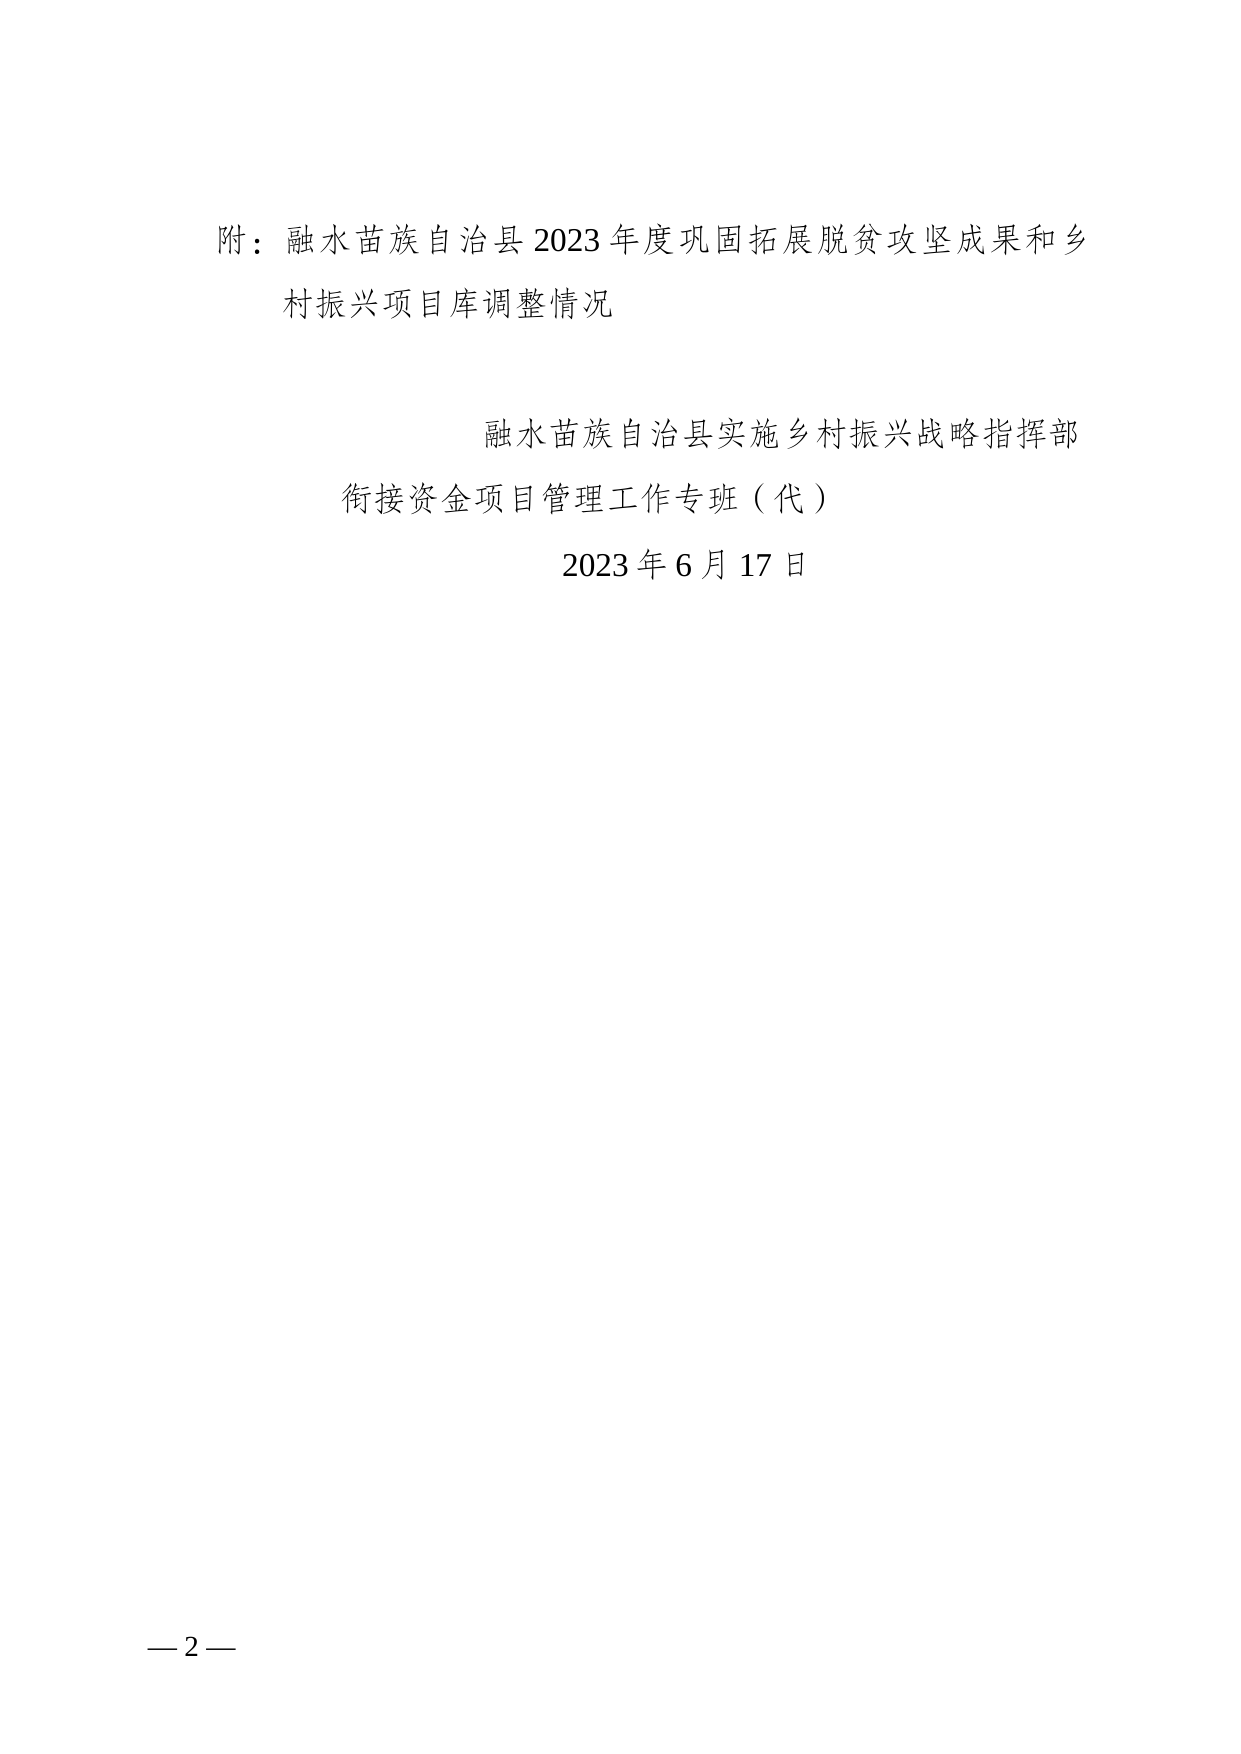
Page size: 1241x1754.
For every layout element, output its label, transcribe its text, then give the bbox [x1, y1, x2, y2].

text 衔接资金项目管理工作专班（代） [148, 468, 1093, 533]
text 融水苗族自治县实施乡村振兴战略指挥部 [148, 403, 1093, 468]
text 附：融水苗族自治县2023年度巩固拓展脱贫攻坚成果和乡村振兴项目库调整情况 [214, 208, 1093, 338]
text 2023年6月17日 [148, 533, 1093, 598]
